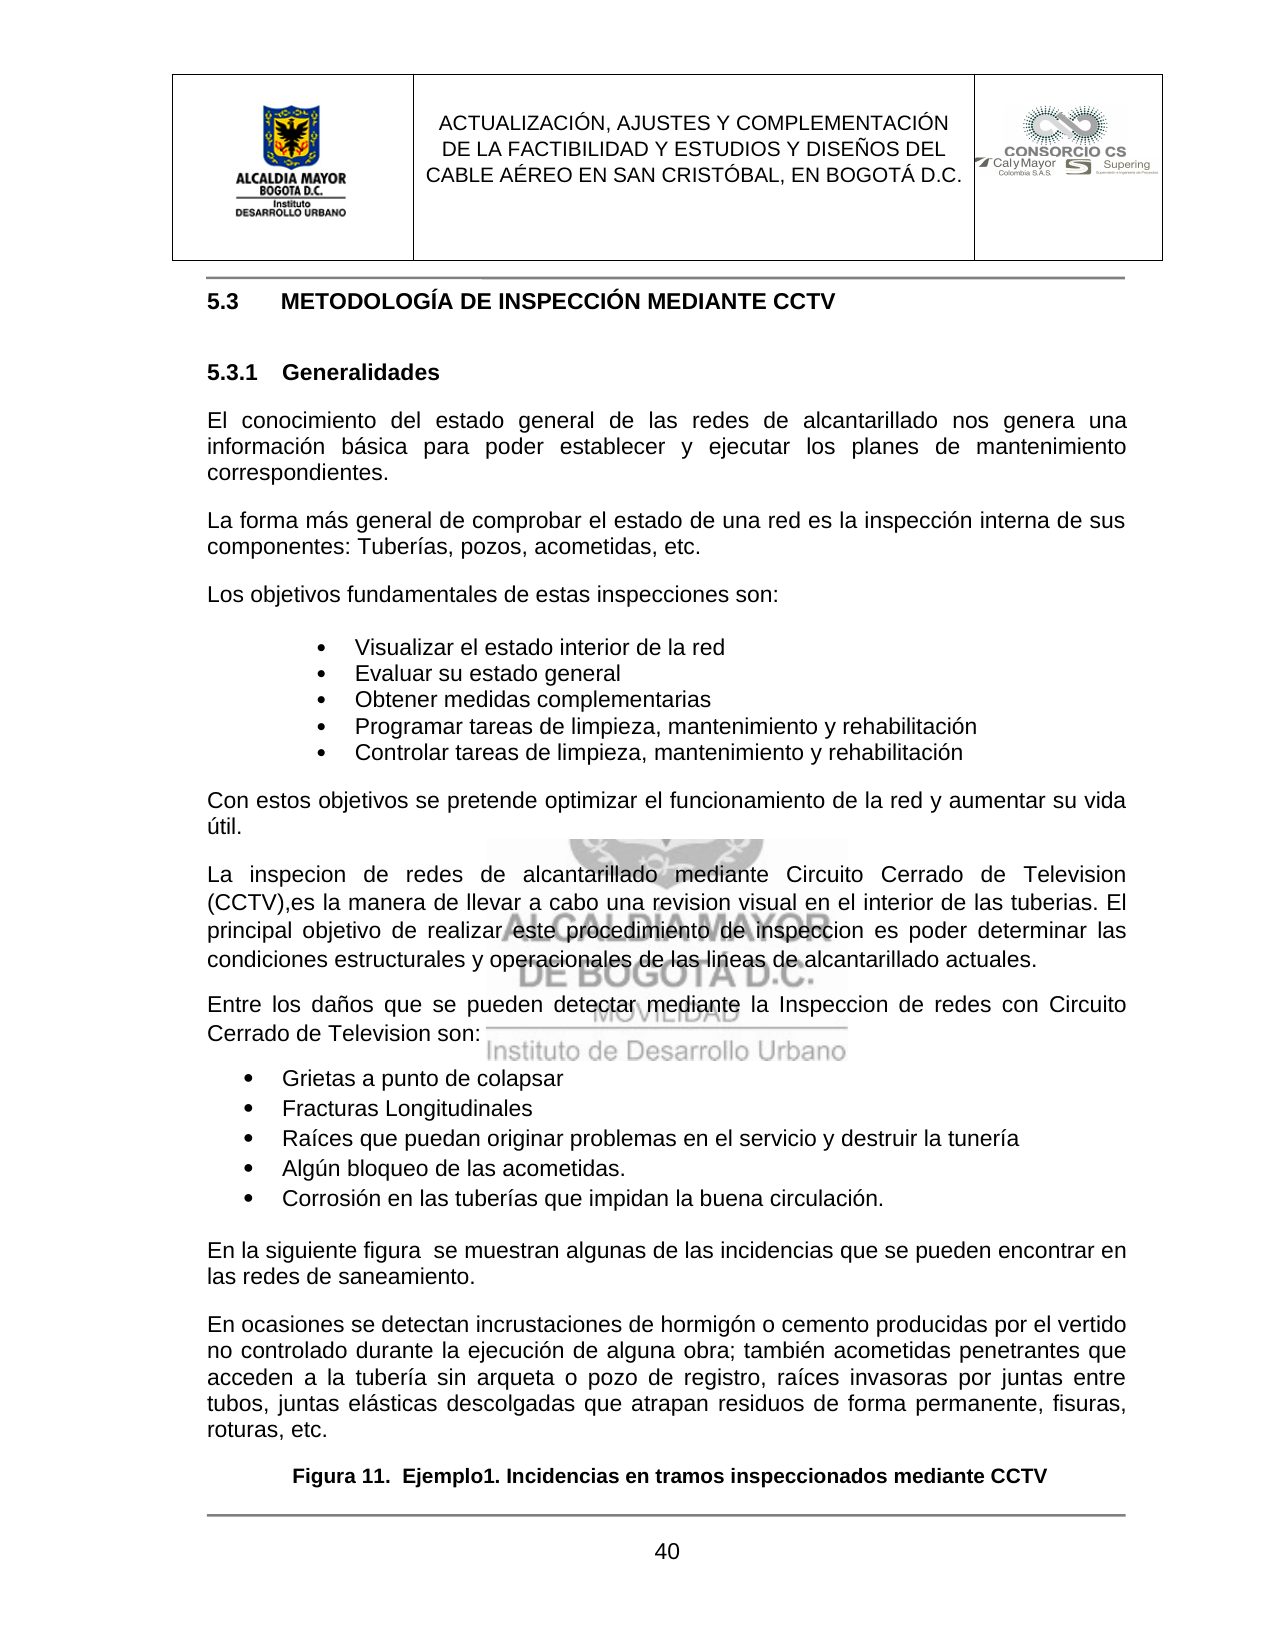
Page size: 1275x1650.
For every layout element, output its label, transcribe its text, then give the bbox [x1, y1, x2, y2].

list Obtener medidas complementarias [318, 686, 1127, 713]
list Algún bloqueo de las acometidas. [244, 1155, 1127, 1182]
list Visualizar el estado interior de la red [318, 634, 1127, 660]
text La inspecion de redes de alcantarillado mediante Circuito Cerrado de Television (CCTV),es la manera de llevar a cabo una revision visual en el interior de las tuberias. El principal objetivo de realizar este procedimiento de inspeccion es poder determinar las condiciones estructurales y operacionales de las lineas de alcantarillado actuales. [207, 861, 1127, 972]
list Controlar tareas de limpieza, mantenimiento y rehabilitación [318, 739, 1127, 765]
text Entre los daños que se pueden detectar mediante la Inspeccion de redes con Circuito Cerrado de Television son: [207, 991, 1127, 1046]
text Los objetivos fundamentales de estas inspecciones son: [207, 581, 1127, 607]
list Corrosión en las tuberías que impidan la buena circulación. [244, 1185, 1127, 1212]
text Figura 11. Ejemplo1. Incidencias en tramos inspeccionados mediante CCTV [207, 1464, 1127, 1488]
picture [231, 99, 355, 228]
text En la siguiente figura se muestran algunas de las incidencias que se pueden encontrar en las redes de saneamiento. [207, 1237, 1127, 1289]
text La forma más general de comprobar el estado de una red es la inspección interna de sus componentes: Tuberías, pozos, acometidas, etc. [207, 507, 1127, 560]
text En ocasiones se detectan incrustaciones de hormigón o cemento producidas por el vertido no controlado durante la ejecución de alguna obra; también acometidas penetrantes que acceden a la tubería sin arqueta o pozo de registro, raíces invasoras por juntas entre tubos, juntas elásticas descolgadas que atrapan residuos de forma permanente, fisuras, roturas, etc. [207, 1311, 1127, 1443]
text El conocimiento del estado general de las redes de alcantarillado nos genera una información básica para poder establecer y ejecutar los planes de mantenimiento correspondientes. [207, 407, 1127, 486]
list Raíces que puedan originar problemas en el servicio y destruir la tunería [244, 1125, 1127, 1151]
subtitle METODOLOGÍA DE INSPECCIÓN MEDIANTE CCTV [207, 288, 1127, 314]
text Con estos objetivos se pretende optimizar el funcionamiento de la red y aumentar su vida útil. [207, 787, 1127, 839]
subtitle Generalidades [207, 359, 1127, 385]
list Fracturas Longitudinales [244, 1095, 1127, 1121]
list Programar tareas de limpieza, mantenimiento y rehabilitación [318, 713, 1127, 739]
list Evaluar su estado general [318, 660, 1127, 686]
list Grietas a punto de colapsar [244, 1064, 1127, 1091]
picture [975, 105, 1159, 176]
